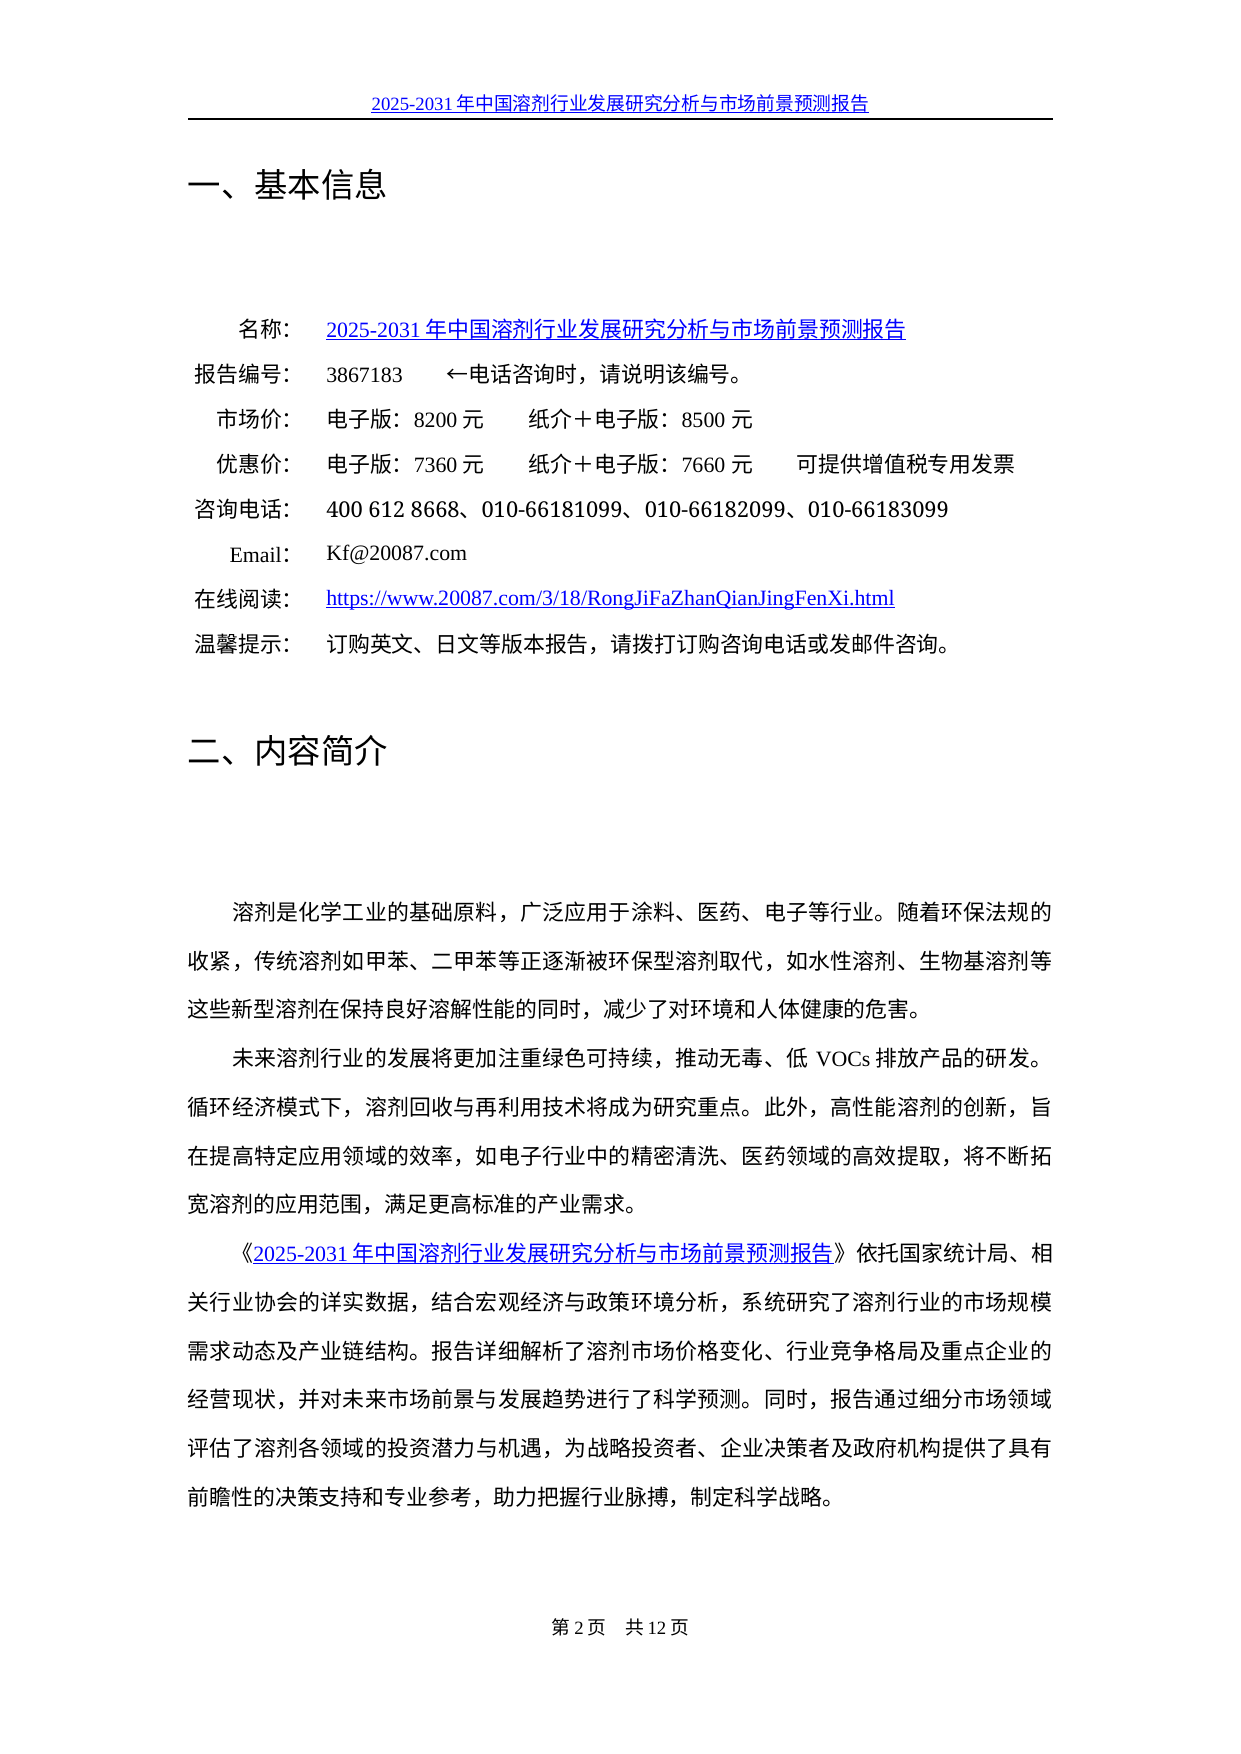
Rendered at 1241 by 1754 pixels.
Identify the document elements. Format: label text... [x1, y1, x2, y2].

table_cell 电子版：7360 元 纸介＋电子版：7660 元 可提供增值税专用发票 [315, 447, 1073, 492]
table_cell 咨询电话： [167, 492, 315, 537]
table_cell 400 612 8668、010-66181099、010-66182099、010-66183099 [315, 492, 1073, 537]
table_cell 报告编号： [167, 357, 315, 402]
table_cell 优惠价： [167, 447, 315, 492]
table_cell 3867183 ←电话咨询时，请说明该编号。 [315, 357, 1073, 402]
table_cell 订购英文、日文等版本报告，请拨打订购咨询电话或发邮件咨询。 [315, 627, 1073, 672]
table_cell 市场价： [167, 402, 315, 447]
table_cell [315, 582, 1073, 627]
table_header 2025-2031年中国溶剂行业发展研究分析与市场前景预测报告 [315, 312, 1073, 357]
table_cell 温馨提示： [167, 627, 315, 672]
table_cell 在线阅读： [167, 582, 315, 627]
title 一、基本信息 [187, 150, 1053, 215]
title 二、内容简介 [187, 717, 1053, 782]
table_cell 电子版：8200 元 纸介＋电子版：8500 元 [315, 402, 1073, 447]
table_cell Email： [167, 537, 315, 582]
table_header 名称： [167, 312, 315, 357]
table_cell Kf@20087.com [315, 537, 1073, 582]
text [187, 894, 1053, 1512]
